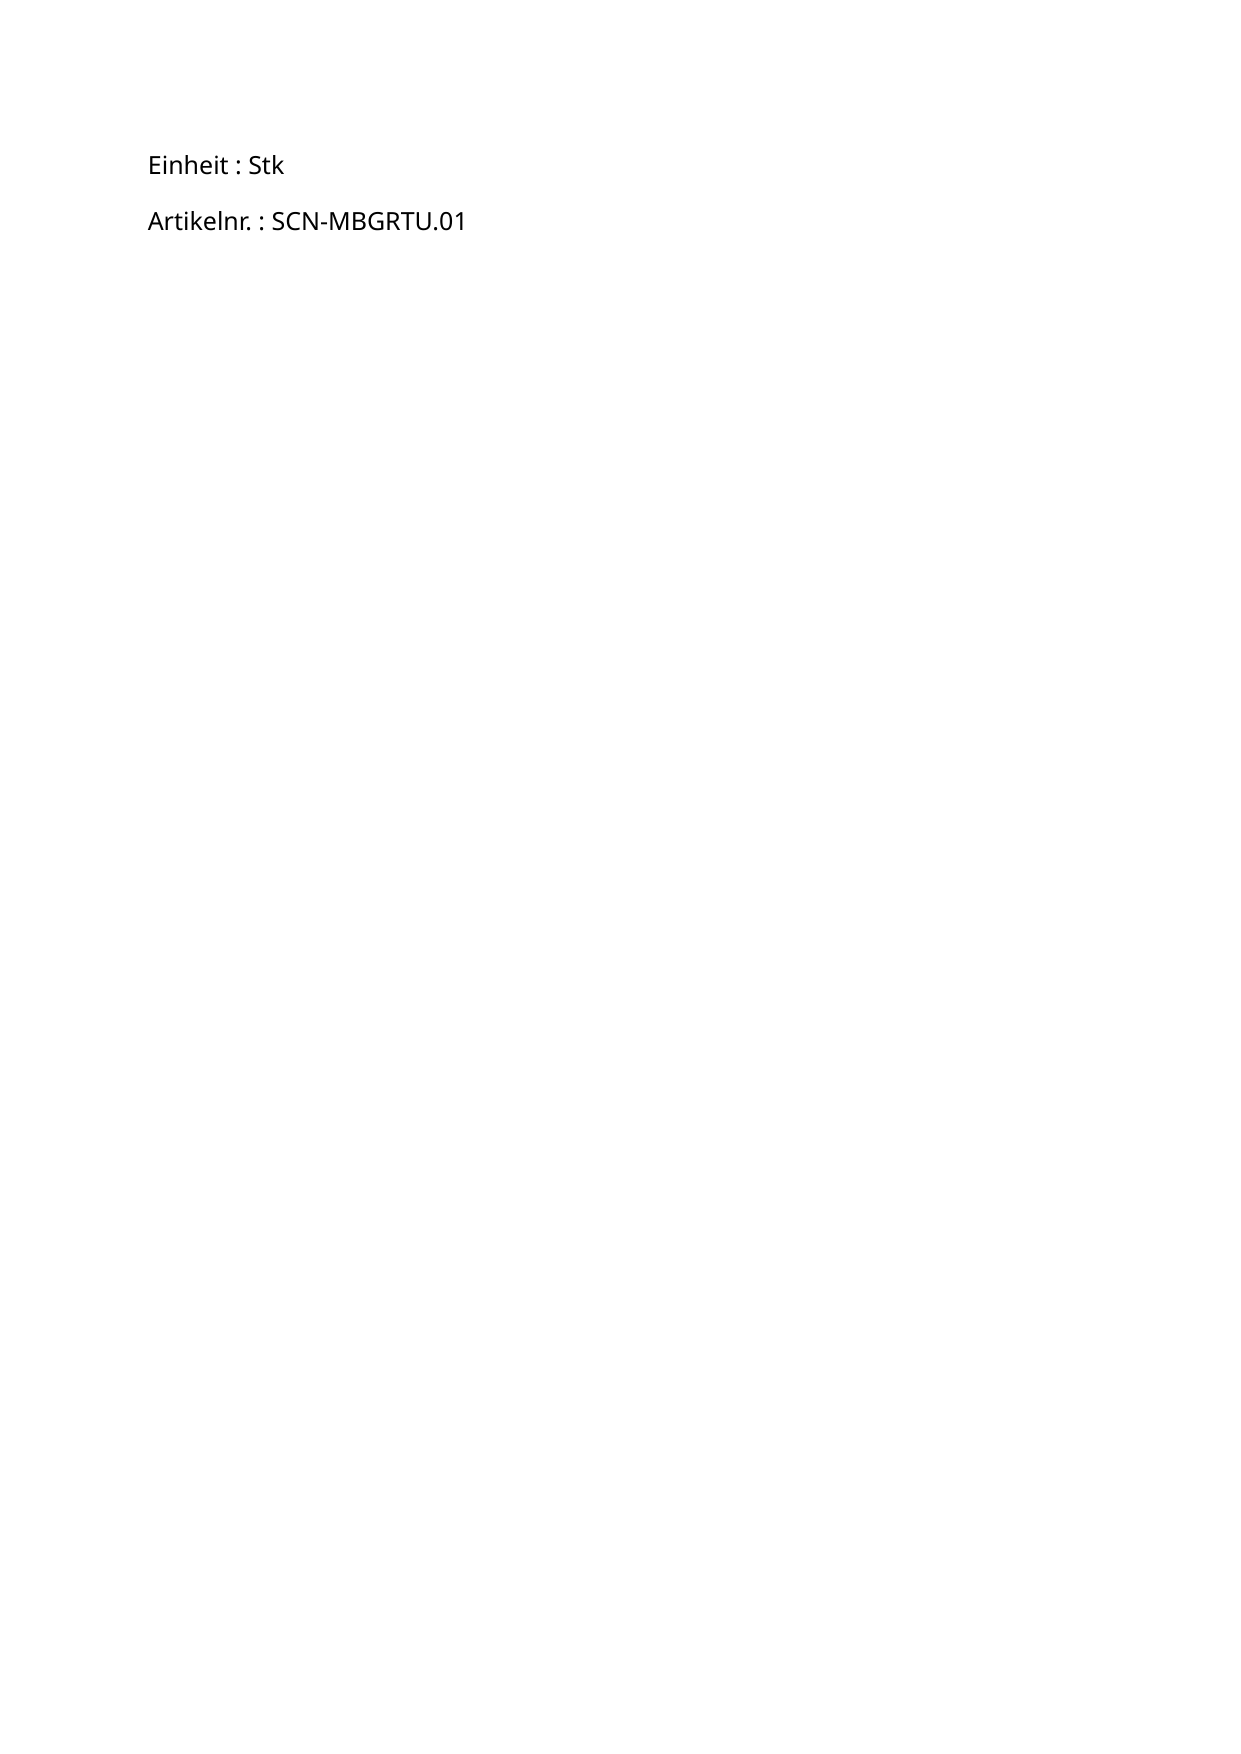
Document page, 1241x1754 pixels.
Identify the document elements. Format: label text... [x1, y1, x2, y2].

text Einheit : Stk [148, 148, 1093, 182]
text Artikelnr. : SCN-MBGRTU.01 [148, 203, 1093, 237]
